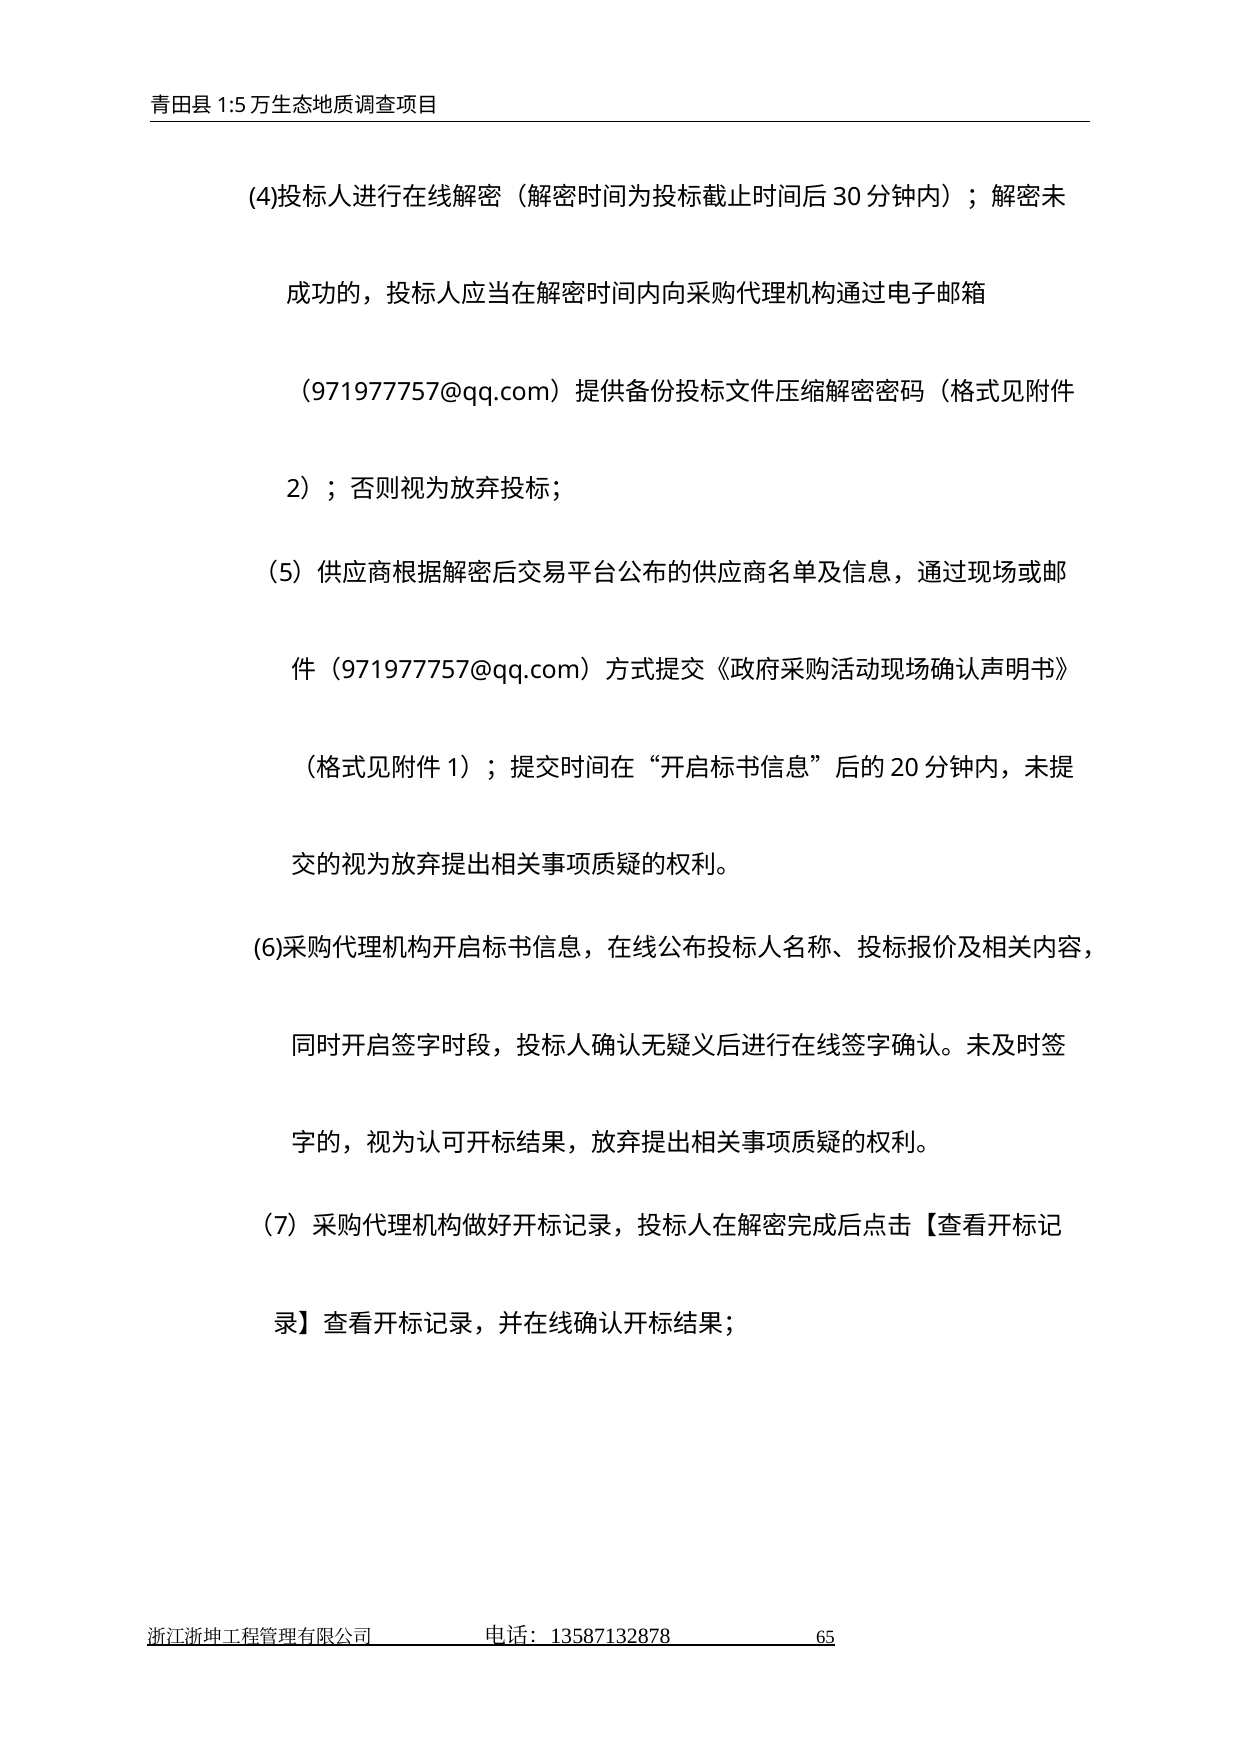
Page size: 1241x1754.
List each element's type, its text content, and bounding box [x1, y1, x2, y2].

text （7）采购代理机构做好开标记录，投标人在解密完成后点击【查看开标记录】查看开标记录，并在线确认开标结果； [248, 1191, 1090, 1354]
text (4)投标人进行在线解密（解密时间为投标截止时间后30分钟内）；解密未成功的，投标人应当在解密时间内向采购代理机构通过电子邮箱（971977757@qq.com）提供备份投标文件压缩解密密码（格式见附件2）；否则视为放弃投标； [248, 162, 1090, 519]
text (6)采购代理机构开启标书信息，在线公布投标人名称、投标报价及相关内容，同时开启签字时段，投标人确认无疑义后进行在线签字确认。未及时签字的，视为认可开标结果，放弃提出相关事项质疑的权利。 [253, 913, 1090, 1173]
text （5）供应商根据解密后交易平台公布的供应商名单及信息，通过现场或邮件（971977757@qq.com）方式提交《政府采购活动现场确认声明书》（格式见附件1）；提交时间在“开启标书信息”后的20分钟内，未提交的视为放弃提出相关事项质疑的权利。 [253, 538, 1090, 895]
